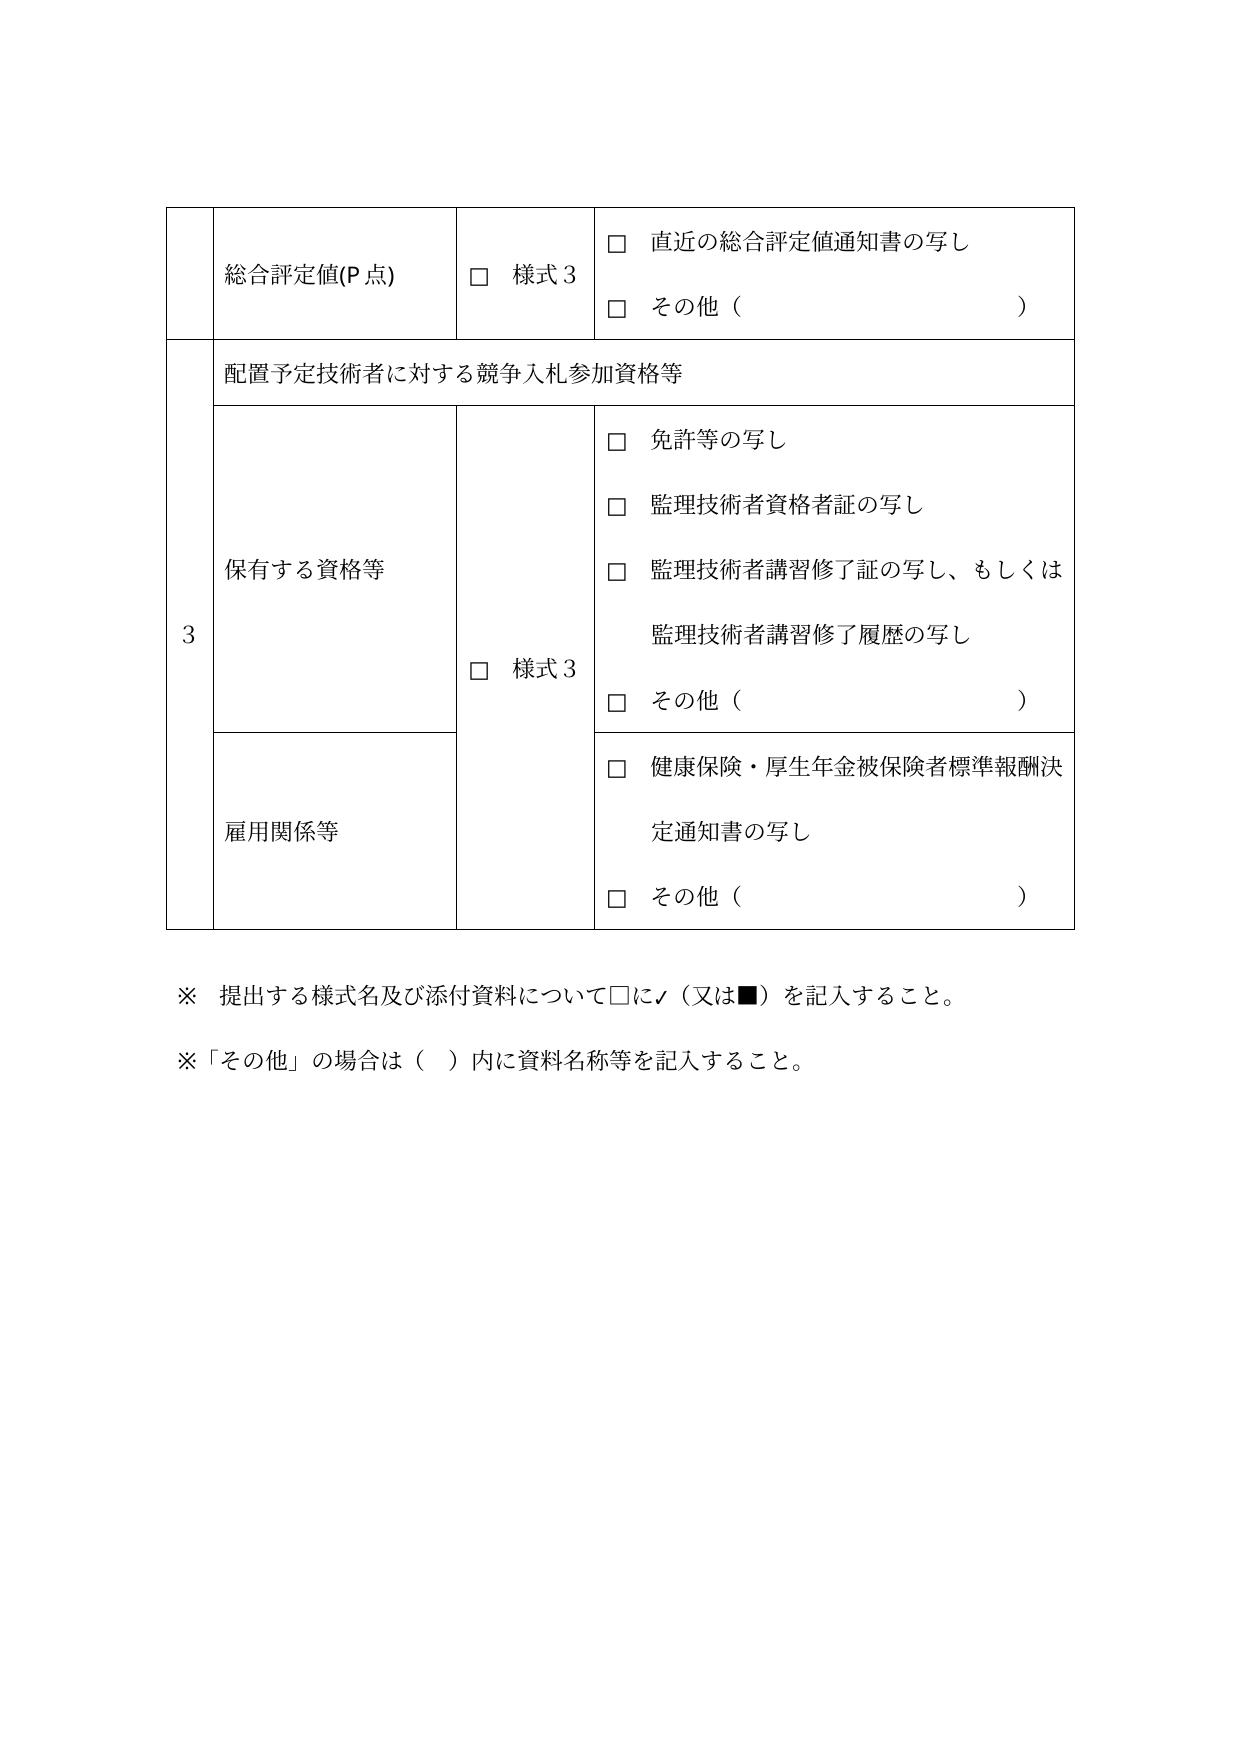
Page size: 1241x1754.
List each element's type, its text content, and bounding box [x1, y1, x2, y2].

text ※「その他」の場合は（ ）内に資料名称等を記入すること。 [177, 1027, 1063, 1093]
table_cell □ 様式３ [457, 406, 594, 928]
table_cell 総合評定値(P点) [214, 208, 456, 338]
table_cell □ 健康保険・厚生年金被保険者標準報酬決 定通知書の写し □ その他（ ） [595, 733, 1074, 928]
text ※ 提出する様式名及び添付資料について□に✔（又は■）を記入すること。 [177, 962, 1063, 1027]
table_cell 保有する資格等 [214, 406, 456, 732]
table_cell 配置予定技術者に対する競争入札参加資格等 [214, 340, 1074, 405]
table_cell ３ [167, 340, 213, 928]
table_cell ２ [167, 208, 213, 338]
table_cell □ 様式３ [457, 208, 594, 338]
table_cell □ 直近の総合評定値通知書の写し □ その他（ ） [595, 208, 1074, 338]
table_cell □ 免許等の写し □ 監理技術者資格者証の写し □ 監理技術者講習修了証の写し、もしくは監理技術者講習修了履歴の写し □ その他（ ） [595, 406, 1074, 732]
table_cell 雇用関係等 [214, 733, 456, 928]
